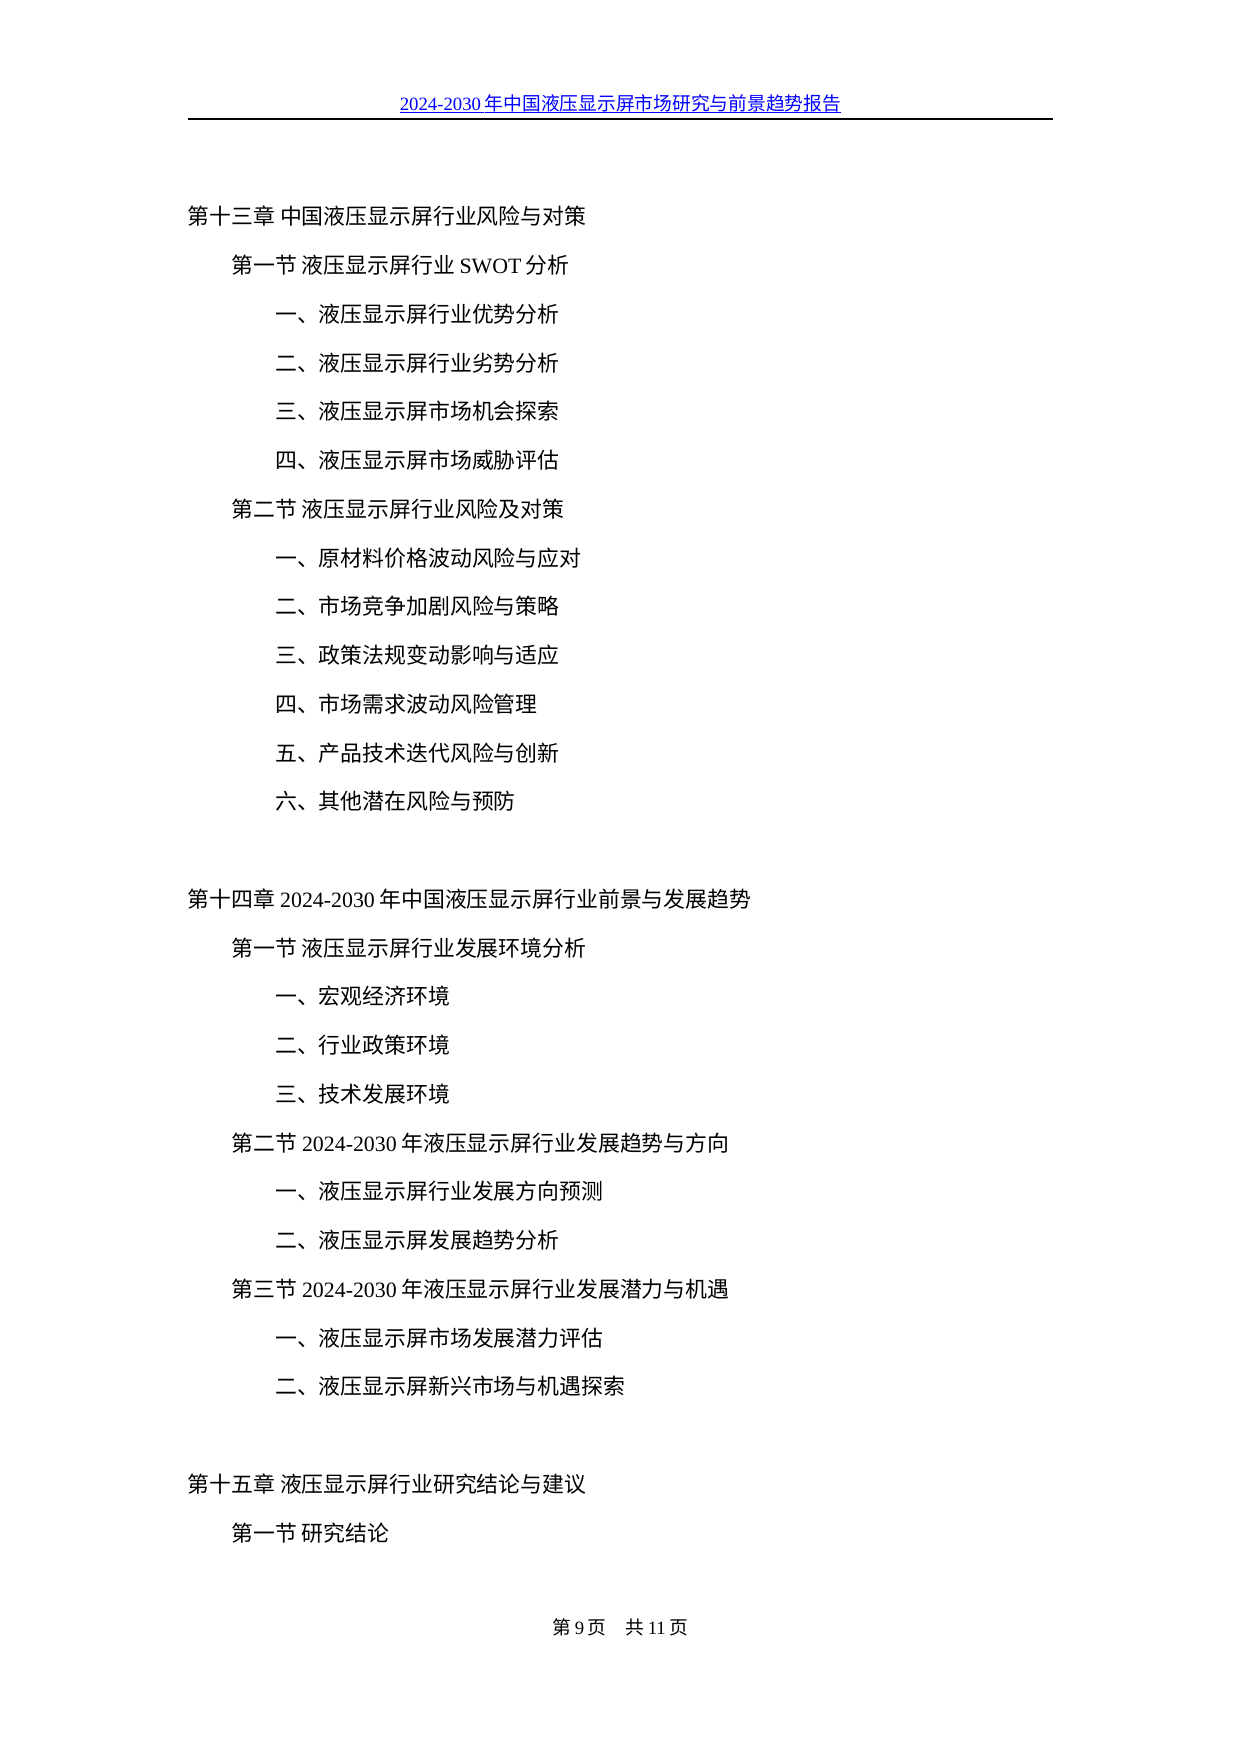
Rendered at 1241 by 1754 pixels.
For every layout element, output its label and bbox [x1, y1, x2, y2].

text [187, 150, 1053, 1548]
